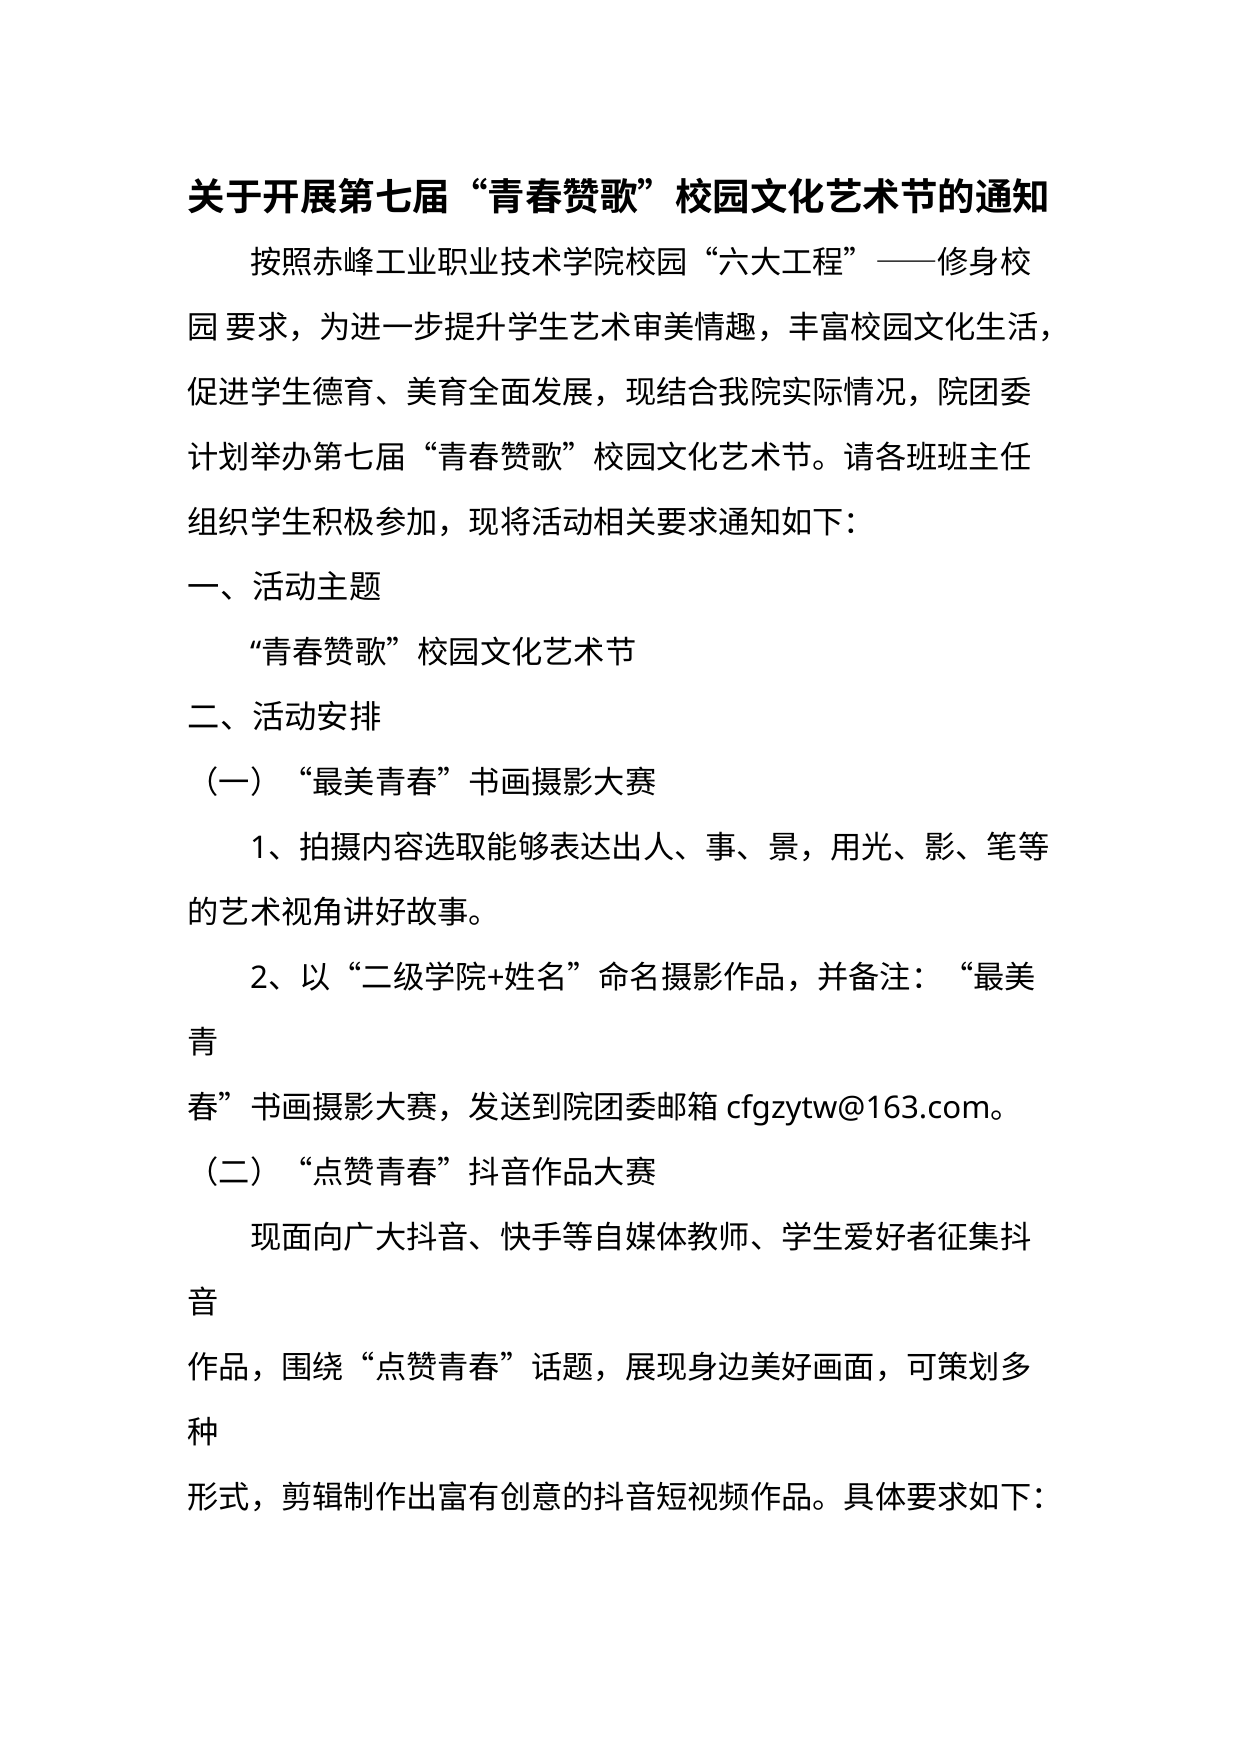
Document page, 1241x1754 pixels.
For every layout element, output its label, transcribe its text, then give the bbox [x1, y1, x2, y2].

text 一、活动主题 [187, 552, 1053, 617]
text 关于开展第七届“青春赞歌”校园文化艺术节的通知 [187, 162, 1053, 227]
text 1、拍摄内容选取能够表达出人、事、景，用光、影、笔等 [187, 812, 1053, 877]
text 现面向广大抖音、快手等自媒体教师、学生爱好者征集抖音 [187, 1202, 1053, 1332]
text （一）“最美青春”书画摄影大赛 [187, 747, 1053, 812]
text 二、活动安排 [187, 682, 1053, 747]
text 春”书画摄影大赛，发送到院团委邮箱 cfgzytw@163.com。 [187, 1072, 1053, 1137]
text 2、以“二级学院+姓名”命名摄影作品，并备注：“最美青 [187, 942, 1053, 1072]
text 作品，围绕“点赞青春”话题，展现身边美好画面，可策划多种 [187, 1332, 1053, 1462]
text 的艺术视角讲好故事。 [187, 877, 1053, 942]
text “青春赞歌”校园文化艺术节 [187, 617, 1053, 682]
text 形式，剪辑制作出富有创意的抖音短视频作品。具体要求如下： [187, 1462, 1053, 1592]
text （二）“点赞青春”抖音作品大赛 [187, 1137, 1053, 1202]
text 按照赤峰工业职业技术学院校园“六大工程”——修身校园 要求，为进一步提升学生艺术审美情趣，丰富校园文化生活，促进学生德育、美育全面发展，现结合我院实际情况，院团委计划举办第七届“青春赞歌”校园文化艺术节。请各班班主任组织学生积极参加，现将活动相关要求通知如下： [187, 227, 1053, 552]
